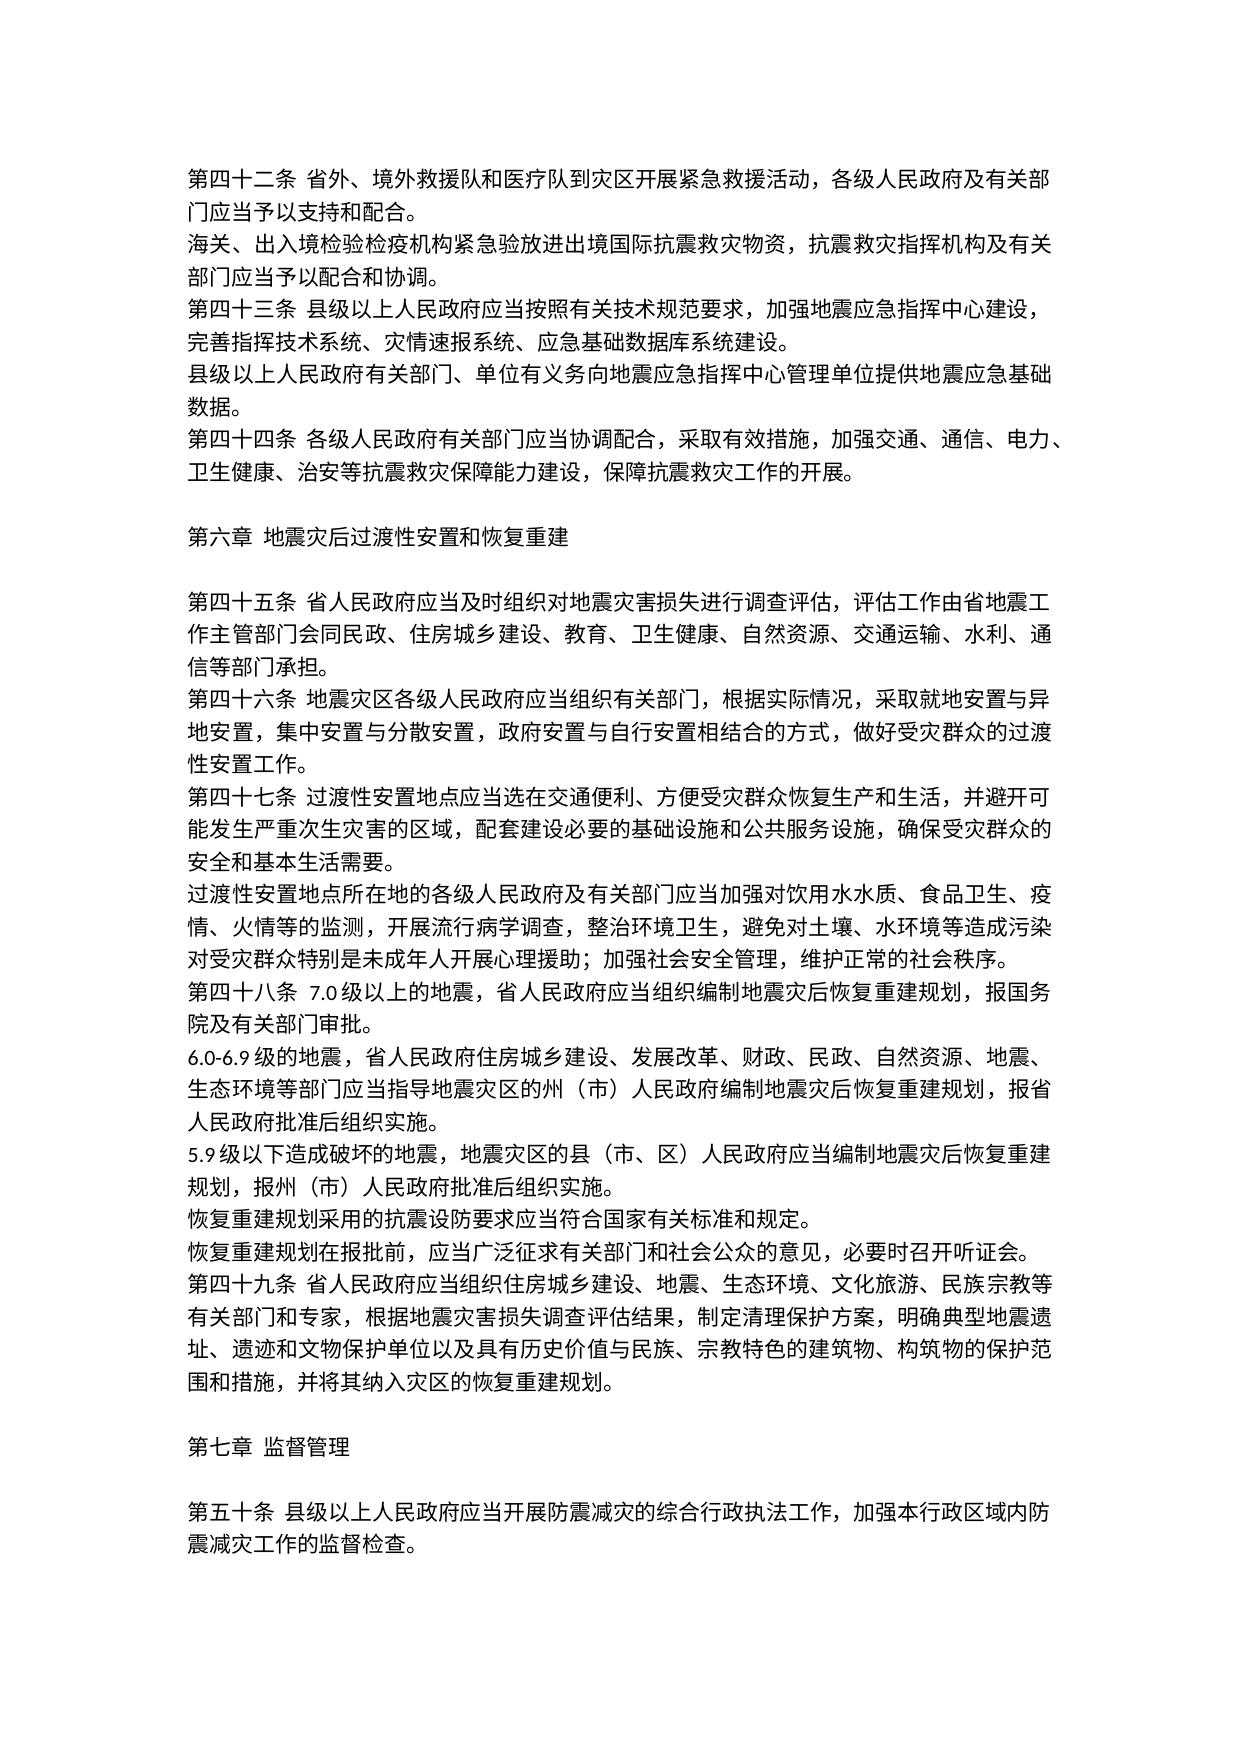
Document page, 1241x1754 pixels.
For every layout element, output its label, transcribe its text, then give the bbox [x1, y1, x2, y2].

text 恢复重建规划采用的抗震设防要求应当符合国家有关标准和规定。 [187, 1202, 1053, 1234]
text 海关、出入境检验检疫机构紧急验放进出境国际抗震救灾物资，抗震救灾指挥机构及有关部门应当予以配合和协调。 [187, 227, 1053, 292]
text 第四十七条 过渡性安置地点应当选在交通便利、方便受灾群众恢复生产和生活，并避开可能发生严重次生灾害的区域，配套建设必要的基础设施和公共服务设施，确保受灾群众的安全和基本生活需要。 [187, 779, 1053, 877]
text 第七章 监督管理 [187, 1429, 1053, 1462]
text 第四十六条 地震灾区各级人民政府应当组织有关部门，根据实际情况，采取就地安置与异地安置，集中安置与分散安置，政府安置与自行安置相结合的方式，做好受灾群众的过渡性安置工作。 [187, 682, 1053, 779]
text 过渡性安置地点所在地的各级人民政府及有关部门应当加强对饮用水水质、食品卫生、疫情、火情等的监测，开展流行病学调查，整治环境卫生，避免对土壤、水环境等造成污染；对受灾群众特别是未成年人开展心理援助；加强社会安全管理，维护正常的社会秩序。 [187, 877, 1053, 974]
text 第四十九条 省人民政府应当组织住房城乡建设、地震、生态环境、文化旅游、民族宗教等有关部门和专家，根据地震灾害损失调查评估结果，制定清理保护方案，明确典型地震遗址、遗迹和文物保护单位以及具有历史价值与民族、宗教特色的建筑物、构筑物的保护范围和措施，并将其纳入灾区的恢复重建规划。 [187, 1267, 1053, 1397]
text 第四十八条 7.0级以上的地震，省人民政府应当组织编制地震灾后恢复重建规划，报国务院及有关部门审批。 [187, 974, 1053, 1039]
text 第五十条 县级以上人民政府应当开展防震减灾的综合行政执法工作，加强本行政区域内防震减灾工作的监督检查。 [187, 1494, 1053, 1559]
text 县级以上人民政府有关部门、单位有义务向地震应急指挥中心管理单位提供地震应急基础数据。 [187, 357, 1053, 422]
text 第四十三条 县级以上人民政府应当按照有关技术规范要求，加强地震应急指挥中心建设，完善指挥技术系统、灾情速报系统、应急基础数据库系统建设。 [187, 292, 1053, 357]
text 第四十二条 省外、境外救援队和医疗队到灾区开展紧急救援活动，各级人民政府及有关部门应当予以支持和配合。 [187, 162, 1053, 227]
text 第四十四条 各级人民政府有关部门应当协调配合，采取有效措施，加强交通、通信、电力、卫生健康、治安等抗震救灾保障能力建设，保障抗震救灾工作的开展。 [187, 422, 1053, 487]
text 第六章 地震灾后过渡性安置和恢复重建 [187, 519, 1053, 552]
text 第四十五条 省人民政府应当及时组织对地震灾害损失进行调查评估，评估工作由省地震工作主管部门会同民政、住房城乡建设、教育、卫生健康、自然资源、交通运输、水利、通信等部门承担。 [187, 584, 1053, 682]
text 恢复重建规划在报批前，应当广泛征求有关部门和社会公众的意见，必要时召开听证会。 [187, 1234, 1053, 1267]
text 5.9级以下造成破坏的地震，地震灾区的县（市、区）人民政府应当编制地震灾后恢复重建规划，报州（市）人民政府批准后组织实施。 [187, 1137, 1053, 1202]
text 6.0-6.9级的地震，省人民政府住房城乡建设、发展改革、财政、民政、自然资源、地震、生态环境等部门应当指导地震灾区的州（市）人民政府编制地震灾后恢复重建规划，报省人民政府批准后组织实施。 [187, 1039, 1053, 1137]
